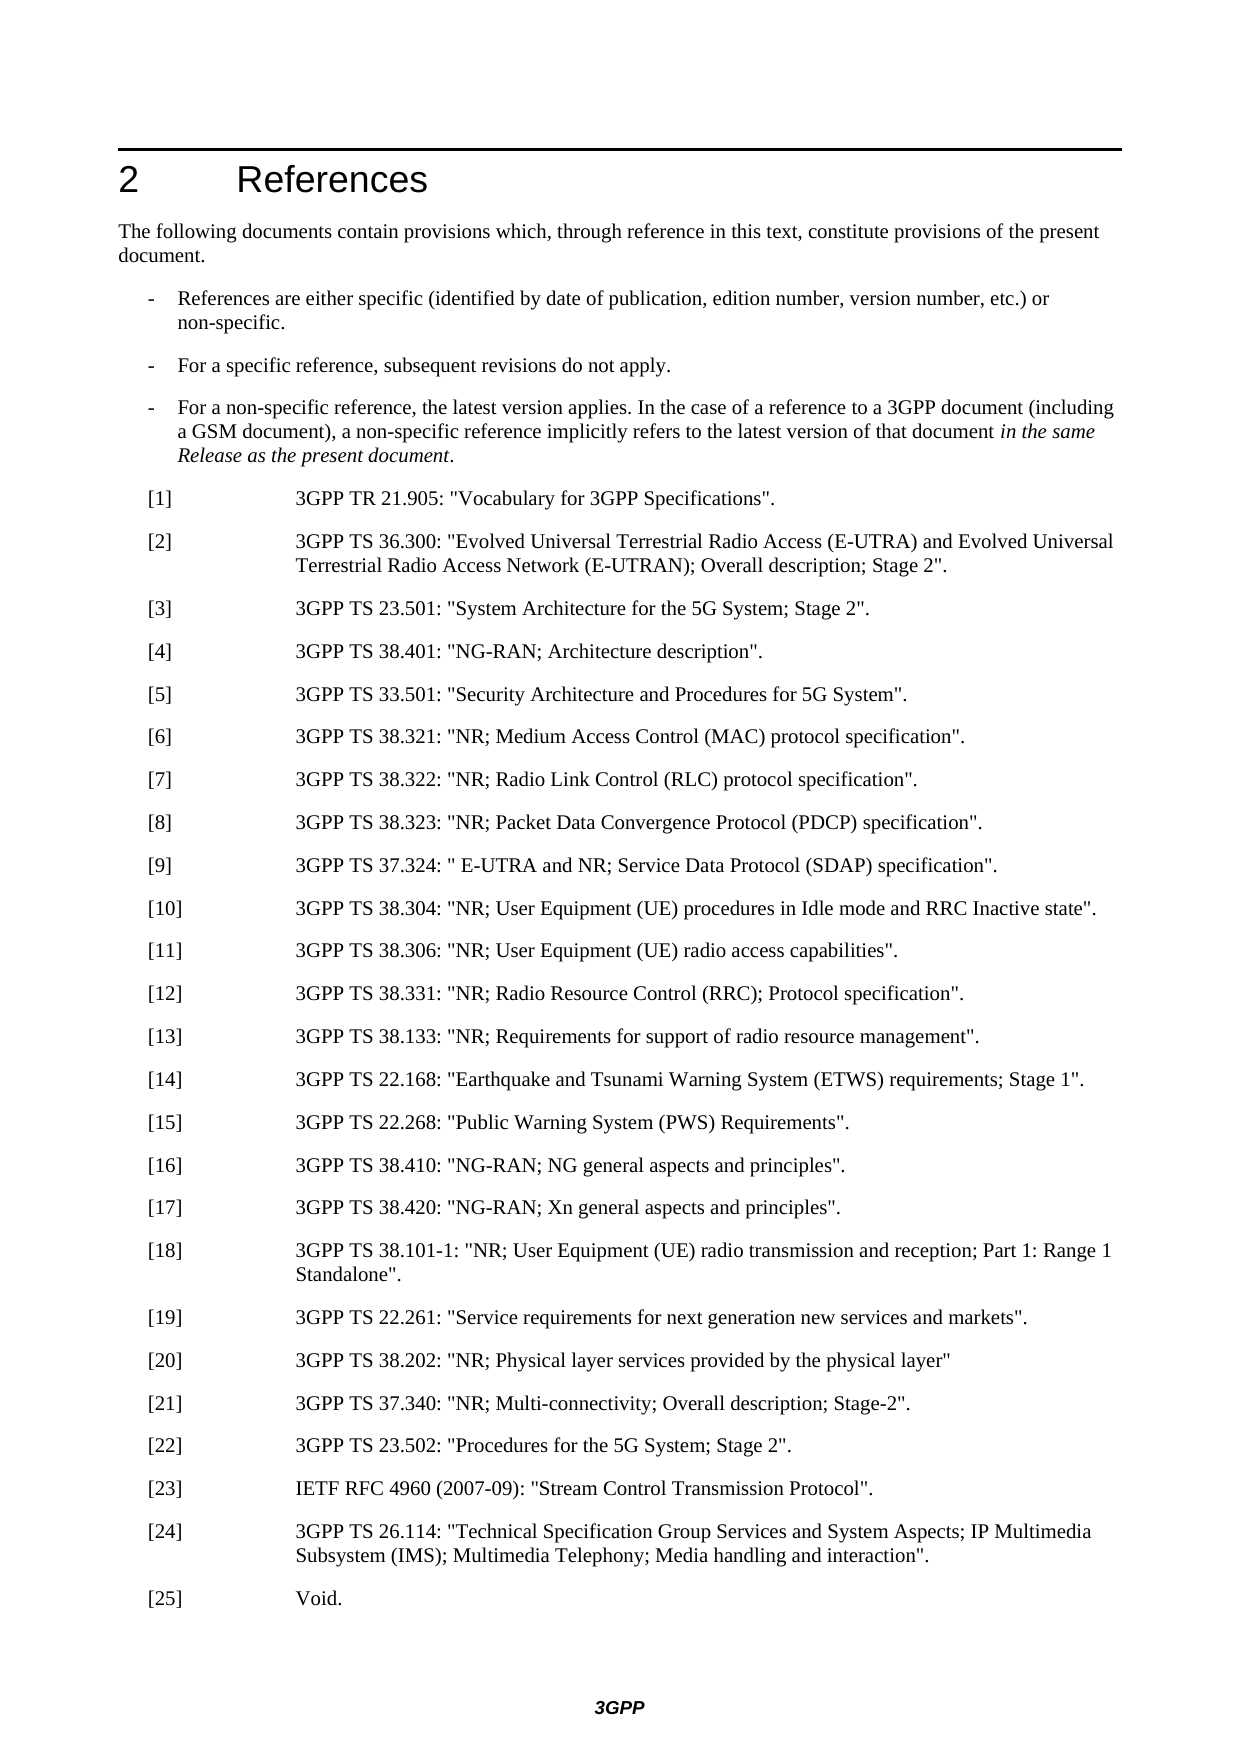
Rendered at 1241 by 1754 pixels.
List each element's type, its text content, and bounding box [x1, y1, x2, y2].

text [20] 3GPP TS 38.202: "NR; Physical layer services provided by the physical layer" [148, 1348, 1122, 1372]
text [6] 3GPP TS 38.321: "NR; Medium Access Control (MAC) protocol specification". [148, 724, 1122, 748]
text [24] 3GPP TS 26.114: "Technical Specification Group Services and System Aspects; IP Multimedia Subsystem (IMS); Multimedia Telephony; Media handling and interaction". [148, 1519, 1122, 1567]
text [16] 3GPP TS 38.410: "NG-RAN; NG general aspects and principles". [148, 1152, 1122, 1177]
text [21] 3GPP TS 37.340: "NR; Multi-connectivity; Overall description; Stage-2". [148, 1391, 1122, 1415]
text [4] 3GPP TS 38.401: "NG-RAN; Architecture description". [148, 639, 1122, 663]
text [11] 3GPP TS 38.306: "NR; User Equipment (UE) radio access capabilities". [148, 938, 1122, 962]
text [25] Void. [148, 1586, 1122, 1610]
text [8] 3GPP TS 38.323: "NR; Packet Data Convergence Protocol (PDCP) specification". [148, 810, 1122, 834]
text [13] 3GPP TS 38.133: "NR; Requirements for support of radio resource management". [148, 1024, 1122, 1048]
text [15] 3GPP TS 22.268: "Public Warning System (PWS) Requirements". [148, 1110, 1122, 1134]
text [18] 3GPP TS 38.101-1: "NR; User Equipment (UE) radio transmission and reception; Part 1: Range 1 Standalone". [148, 1238, 1122, 1286]
text [19] 3GPP TS 22.261: "Service requirements for next generation new services and markets". [148, 1305, 1122, 1329]
text [2] 3GPP TS 36.300: "Evolved Universal Terrestrial Radio Access (E-UTRA) and Evolved Universal Terrestrial Radio Access Network (E-UTRAN); Overall description; Stage 2". [148, 529, 1122, 577]
text [14] 3GPP TS 22.168: "Earthquake and Tsunami Warning System (ETWS) requirements; Stage 1". [148, 1067, 1122, 1091]
text [23] IETF RFC 4960 (2007-09): "Stream Control Transmission Protocol". [148, 1476, 1122, 1500]
text [3] 3GPP TS 23.501: "System Architecture for the 5G System; Stage 2". [148, 596, 1122, 620]
subtitle 2 References [118, 151, 1122, 200]
text [22] 3GPP TS 23.502: "Procedures for the 5G System; Stage 2". [148, 1433, 1122, 1457]
text [10] 3GPP TS 38.304: "NR; User Equipment (UE) procedures in Idle mode and RRC Inactive state". [148, 896, 1122, 920]
text - For a specific reference, subsequent revisions do not apply. [148, 352, 1122, 377]
text - References are either specific (identified by date of publication, edition number, version number, etc.) or non-specific. [148, 286, 1122, 334]
text [9] 3GPP TS 37.324: " E-UTRA and NR; Service Data Protocol (SDAP) specification". [148, 853, 1122, 877]
text [17] 3GPP TS 38.420: "NG-RAN; Xn general aspects and principles". [148, 1195, 1122, 1219]
text [1] 3GPP TR 21.905: "Vocabulary for 3GPP Specifications". [148, 486, 1122, 510]
text [7] 3GPP TS 38.322: "NR; Radio Link Control (RLC) protocol specification". [148, 767, 1122, 791]
text [5] 3GPP TS 33.501: "Security Architecture and Procedures for 5G System". [148, 682, 1122, 706]
text - For a non-specific reference, the latest version applies. In the case of a reference to a 3GPP document (including a GSM document), a non-specific reference implicitly refers to the latest version of that document in the same Release as the present document. [148, 395, 1122, 467]
text [12] 3GPP TS 38.331: "NR; Radio Resource Control (RRC); Protocol specification". [148, 981, 1122, 1005]
text The following documents contain provisions which, through reference in this text, constitute provisions of the present document. [118, 219, 1122, 267]
